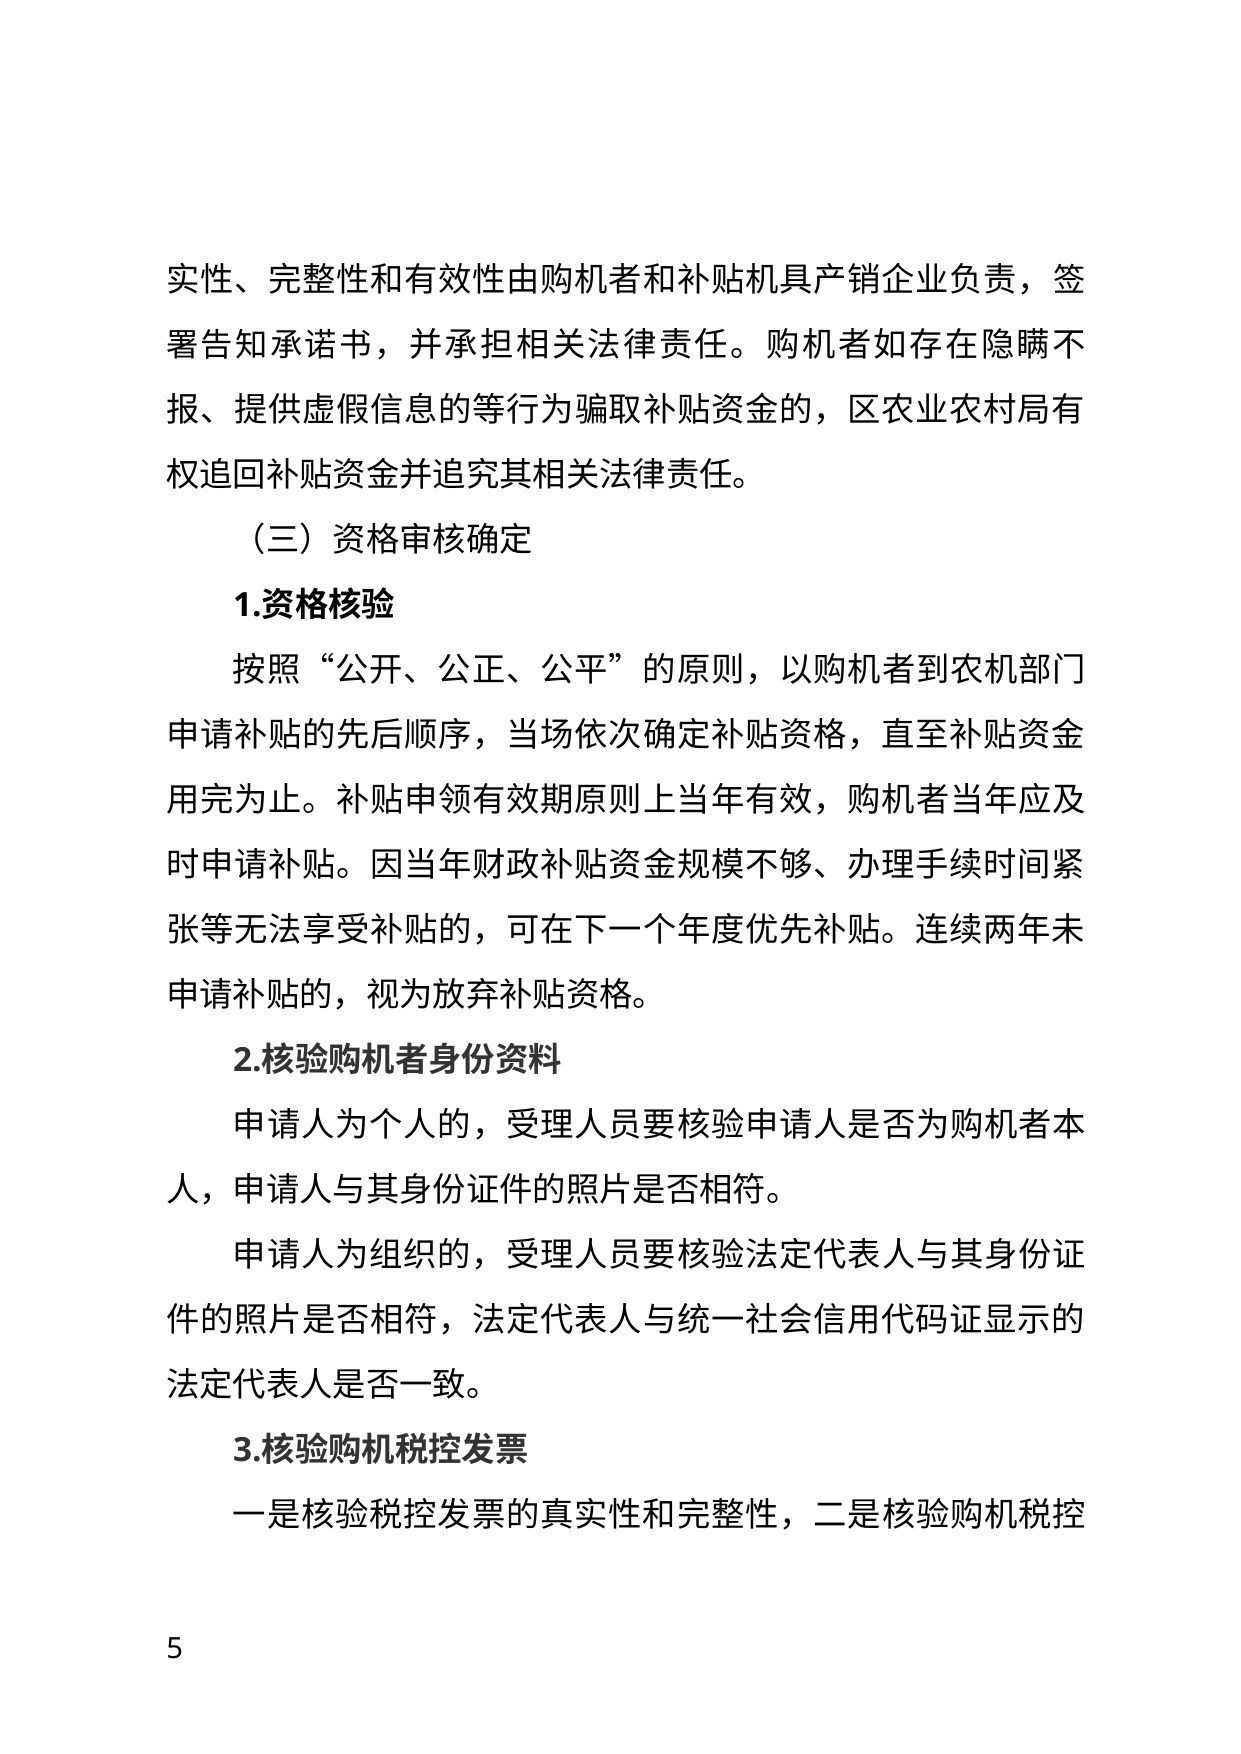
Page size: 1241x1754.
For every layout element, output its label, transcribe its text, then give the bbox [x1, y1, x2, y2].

text 申请人为组织的，受理人员要核验法定代表人与其身份证件的照片是否相符，法定代表人与统一社会信用代码证显示的法定代表人是否一致。 [166, 1220, 1086, 1415]
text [166, 245, 1086, 505]
text （三）资格审核确定 [166, 505, 1086, 570]
text 1.资格核验 [166, 570, 1086, 635]
text 申请人为个人的，受理人员要核验申请人是否为购机者本人，申请人与其身份证件的照片是否相符。 [166, 1090, 1086, 1220]
text 按照“公开、公正、公平”的原则，以购机者到农机部门申请补贴的先后顺序，当场依次确定补贴资格，直至补贴资金用完为止。补贴申领有效期原则上当年有效，购机者当年应及时申请补贴。因当年财政补贴资金规模不够、办理手续时间紧张等无法享受补贴的，可在下一个年度优先补贴。连续两年未申请补贴的，视为放弃补贴资格。 [166, 635, 1086, 1025]
text 3.核验购机税控发票 [166, 1415, 1086, 1480]
text 2.核验购机者身份资料 [166, 1025, 1086, 1090]
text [166, 1480, 1086, 1545]
